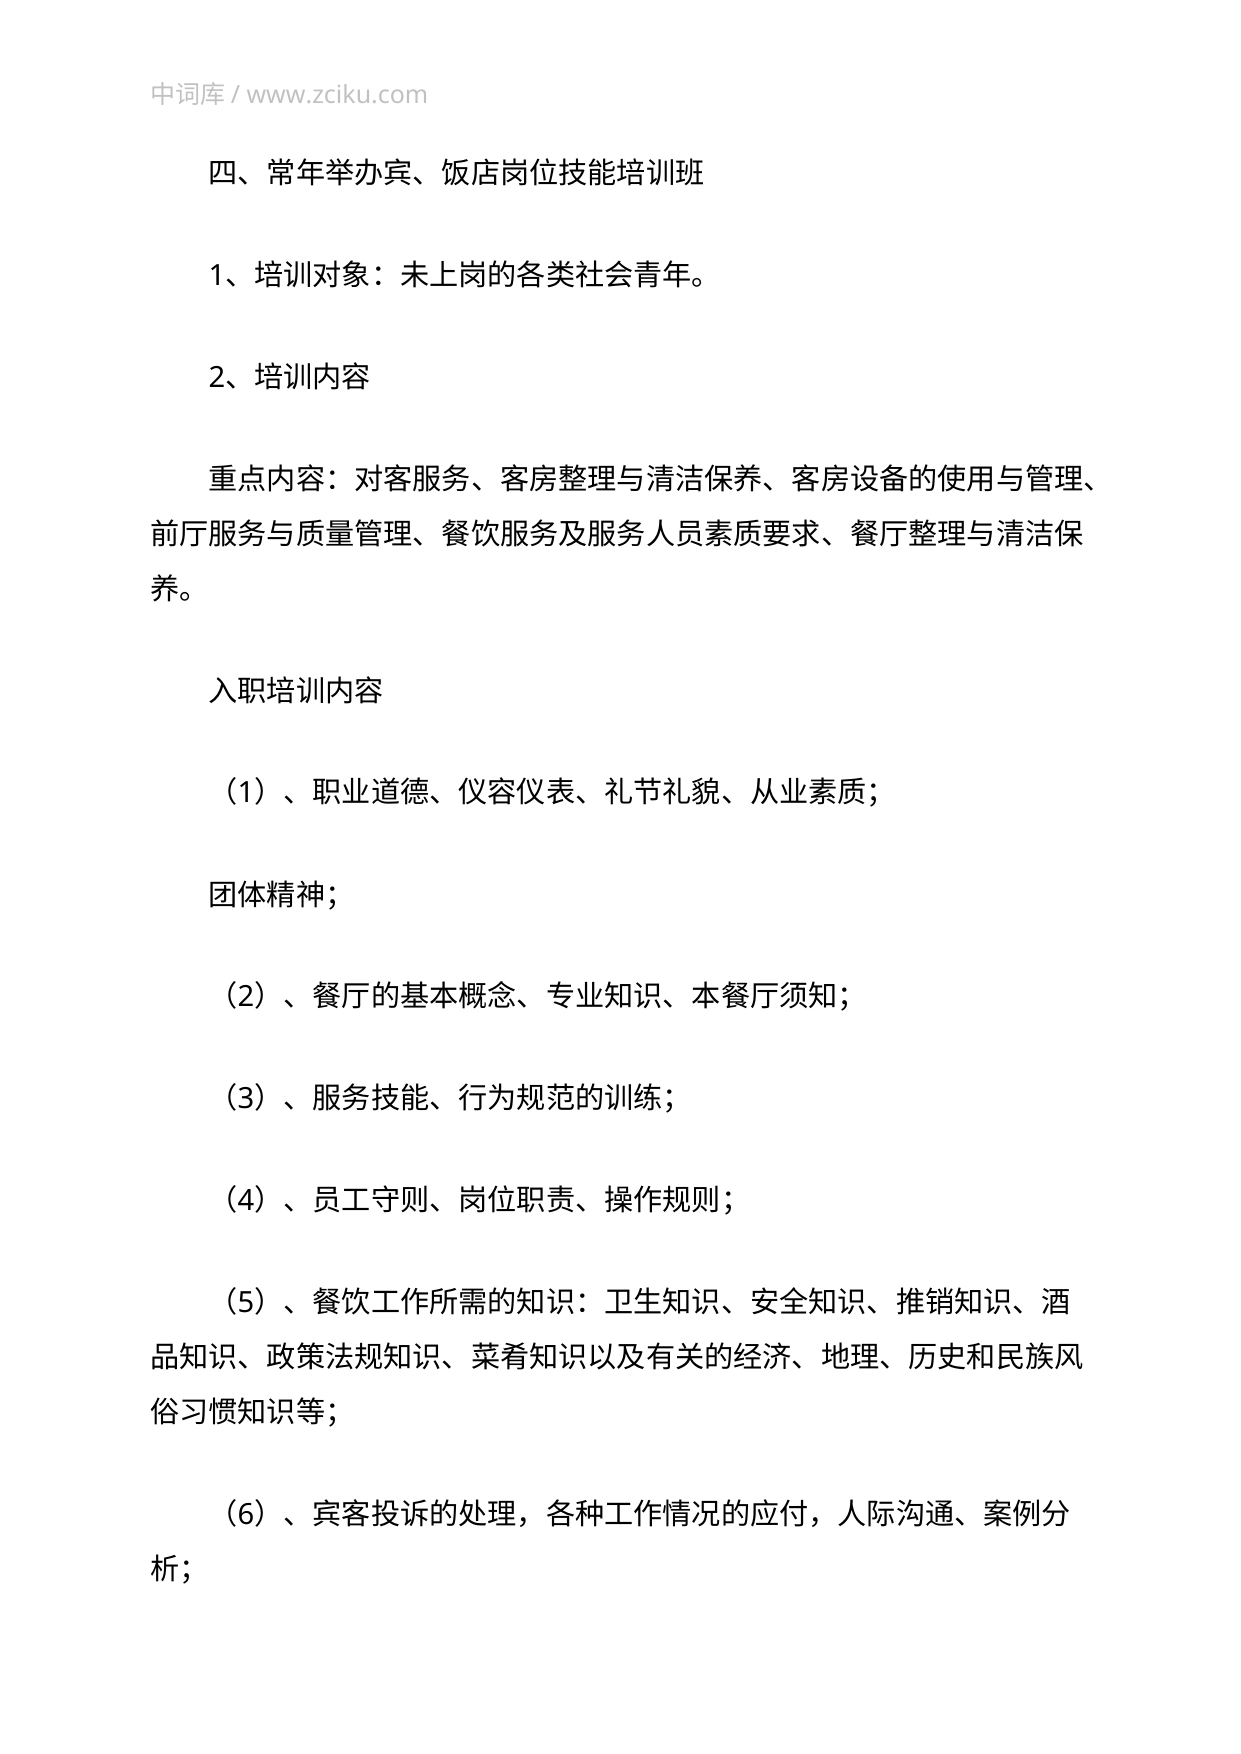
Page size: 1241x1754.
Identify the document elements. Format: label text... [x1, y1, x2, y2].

text （4）、员工守则、岗位职责、操作规则； [150, 1177, 1090, 1219]
text 入职培训内容 [150, 667, 1090, 709]
text 重点内容：对客服务、客房整理与清洁保养、客房设备的使用与管理、前厅服务与质量管理、餐饮服务及服务人员素质要求、餐厅整理与清洁保养。 [150, 456, 1090, 608]
text （1）、职业道德、仪容仪表、礼节礼貌、从业素质； [150, 769, 1090, 811]
text 团体精神； [150, 871, 1090, 913]
text 2、培训内容 [150, 354, 1090, 396]
text （2）、餐厅的基本概念、专业知识、本餐厅须知； [150, 973, 1090, 1015]
text 1、培训对象：未上岗的各类社会青年。 [150, 252, 1090, 294]
text （3）、服务技能、行为规范的训练； [150, 1075, 1090, 1117]
text 四、常年举办宾、饭店岗位技能培训班 [150, 150, 1090, 192]
text （5）、餐饮工作所需的知识：卫生知识、安全知识、推销知识、酒品知识、政策法规知识、菜肴知识以及有关的经济、地理、历史和民族风俗习惯知识等； [150, 1279, 1090, 1431]
text （6）、宾客投诉的处理，各种工作情况的应付，人际沟通、案例分析； [150, 1490, 1090, 1588]
